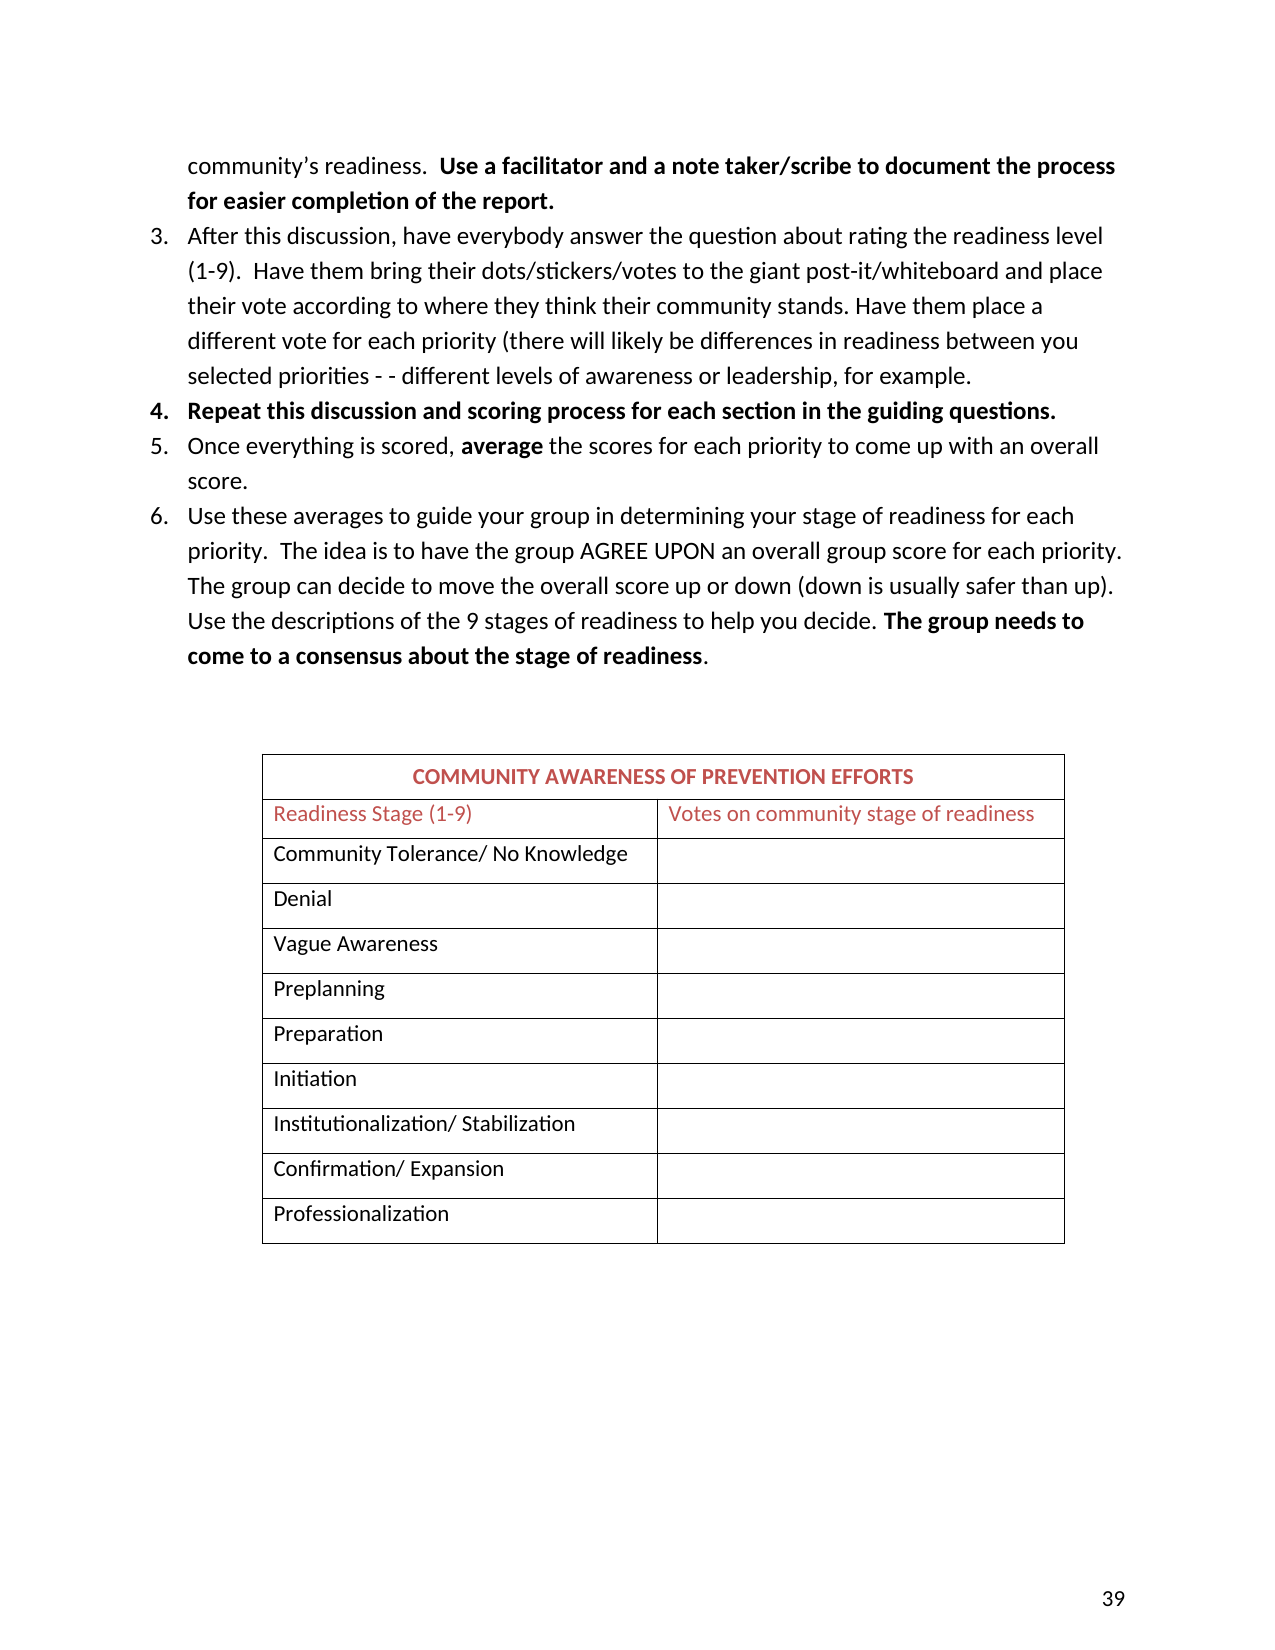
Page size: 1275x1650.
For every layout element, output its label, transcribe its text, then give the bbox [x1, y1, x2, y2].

table_cell [658, 1064, 1064, 1108]
table_cell [658, 1154, 1064, 1198]
table_cell Preparation [263, 1019, 657, 1063]
table_cell [658, 1019, 1064, 1063]
table_cell Vague Awareness [263, 929, 657, 973]
table_cell [658, 974, 1064, 1018]
list After this discussion, have everybody answer the question about rating the readiness level (1-9). Have them bring their dots/stickers/votes to the giant post-it/whiteboard and place their vote according to where they think their community stands. Have them place a different vote for each priority (there will likely be differences in readiness between you selected priorities - - different levels of awareness or leadership, for example. [150, 220, 1125, 391]
list Use these averages to guide your group in determining your stage of readiness for each priority. The idea is to have the group AGREE UPON an overall group score for each priority. The group can decide to move the overall score up or down (down is usually safer than up). Use the descriptions of the 9 stages of readiness to help you decide. The group needs to come to a consensus about the stage of readiness. [150, 500, 1125, 671]
list Repeat this discussion and scoring process for each section in the guiding questions. [150, 395, 1125, 426]
table_cell Denial [263, 884, 657, 928]
table_cell [658, 929, 1064, 973]
table_cell Institutionalization/ Stabilization [263, 1109, 657, 1153]
table_cell Professionalization [263, 1199, 657, 1243]
list Once everything is scored, average the scores for each priority to come up with an overall score. [150, 430, 1125, 496]
table_cell Votes on community stage of readiness [658, 800, 1064, 838]
table_cell Readiness Stage (1-9) [263, 800, 657, 838]
table_cell [658, 839, 1064, 883]
table_cell Confirmation/ Expansion [263, 1154, 657, 1198]
table_cell [658, 1199, 1064, 1243]
table_cell Preplanning [263, 974, 657, 1018]
table_cell [658, 1109, 1064, 1153]
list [150, 150, 1125, 216]
table_cell [658, 884, 1064, 928]
table_header COMMUNITY AWARENESS OF PREVENTION EFFORTS [263, 755, 1064, 798]
table_cell Community Tolerance/ No Knowledge [263, 839, 657, 883]
table_cell Initiation [263, 1064, 657, 1108]
